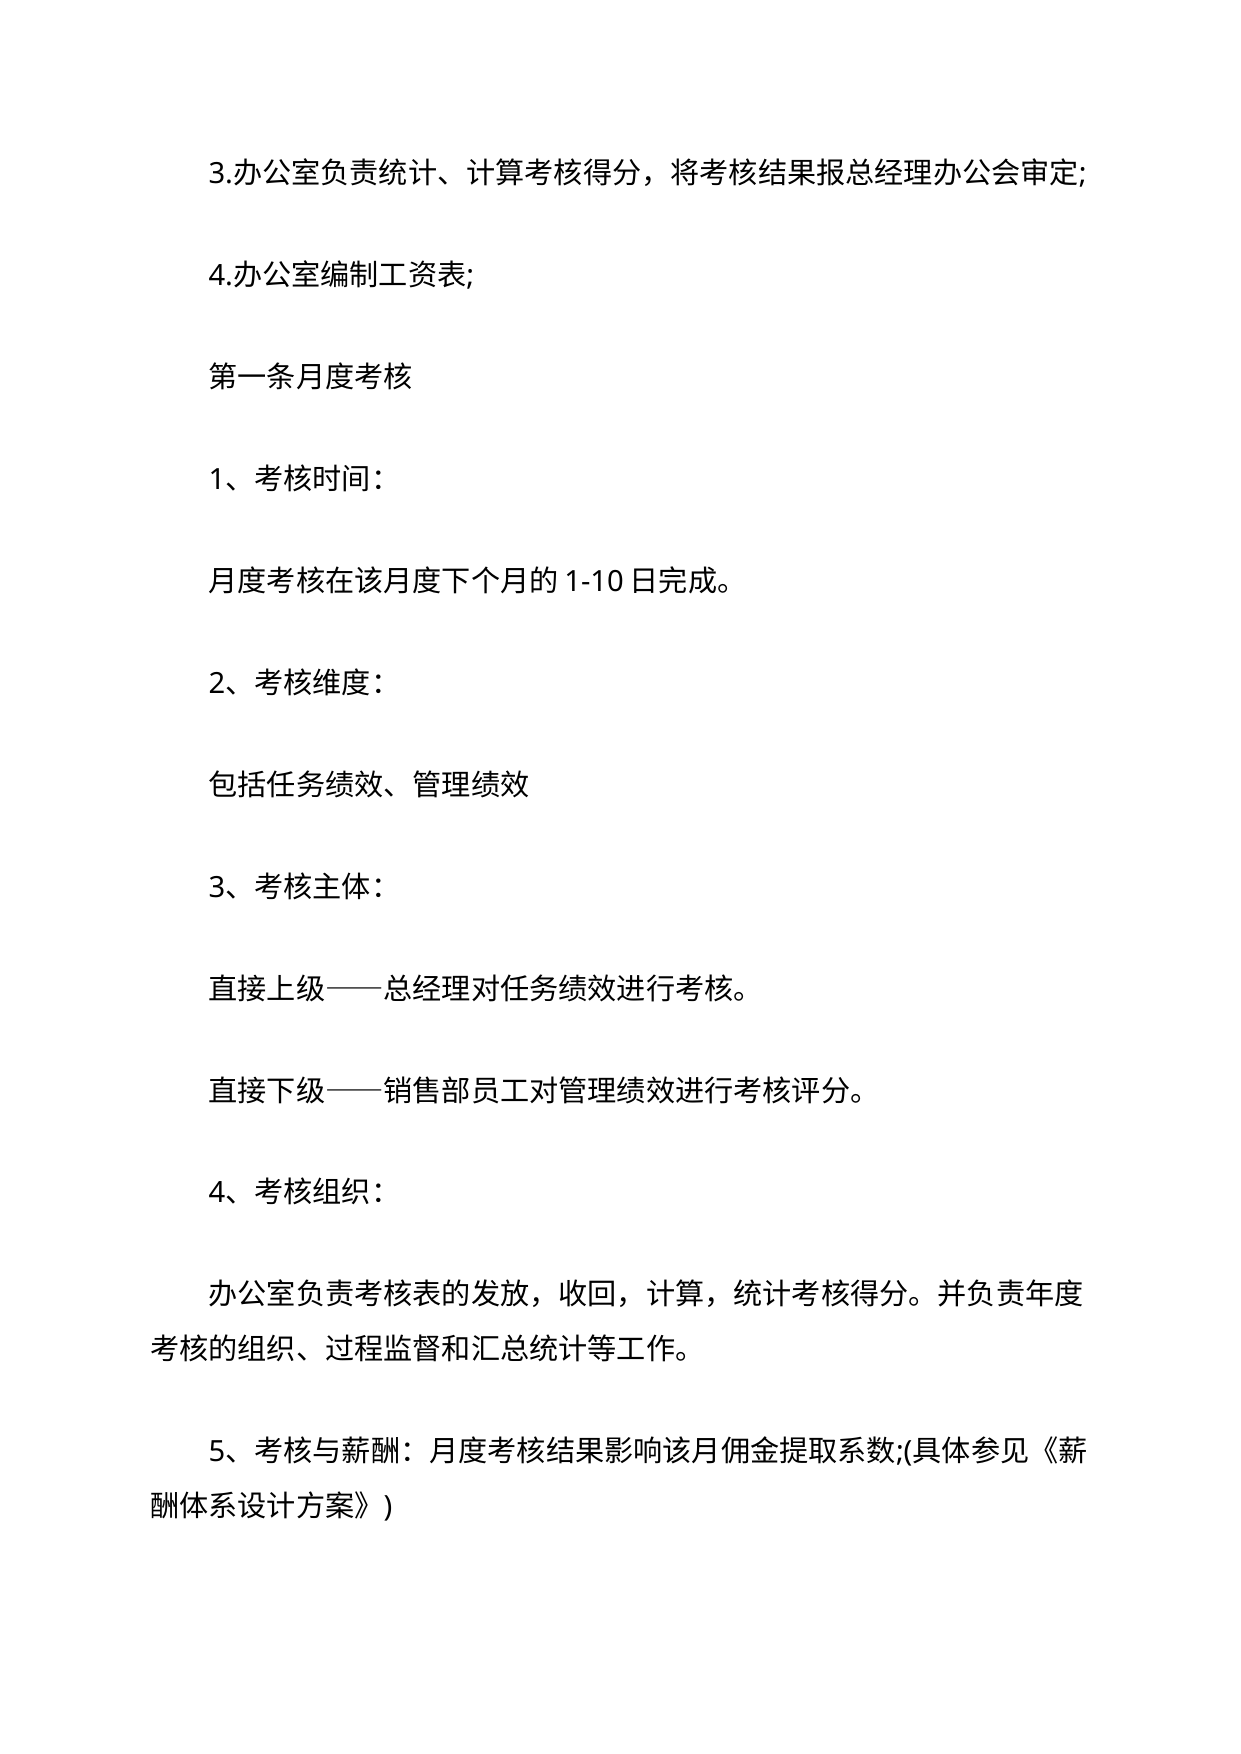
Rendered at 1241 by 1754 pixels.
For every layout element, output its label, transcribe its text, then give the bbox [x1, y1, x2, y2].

text 包括任务绩效、管理绩效 [150, 762, 1090, 804]
text 第一条月度考核 [150, 354, 1090, 396]
text 月度考核在该月度下个月的1-10日完成。 [150, 558, 1090, 600]
text 5、考核与薪酬：月度考核结果影响该月佣金提取系数;(具体参见《薪酬体系设计方案》) [150, 1428, 1090, 1525]
text 直接下级——销售部员工对管理绩效进行考核评分。 [150, 1067, 1090, 1109]
text 3、考核主体： [150, 863, 1090, 906]
text 直接上级——总经理对任务绩效进行考核。 [150, 965, 1090, 1008]
text 4.办公室编制工资表; [150, 252, 1090, 294]
text 1、考核时间： [150, 456, 1090, 498]
text 4、考核组织： [150, 1169, 1090, 1211]
text 2、考核维度： [150, 660, 1090, 702]
text 办公室负责考核表的发放，收回，计算，统计考核得分。并负责年度考核的组织、过程监督和汇总统计等工作。 [150, 1271, 1090, 1368]
text 3.办公室负责统计、计算考核得分，将考核结果报总经理办公会审定; [150, 150, 1090, 192]
